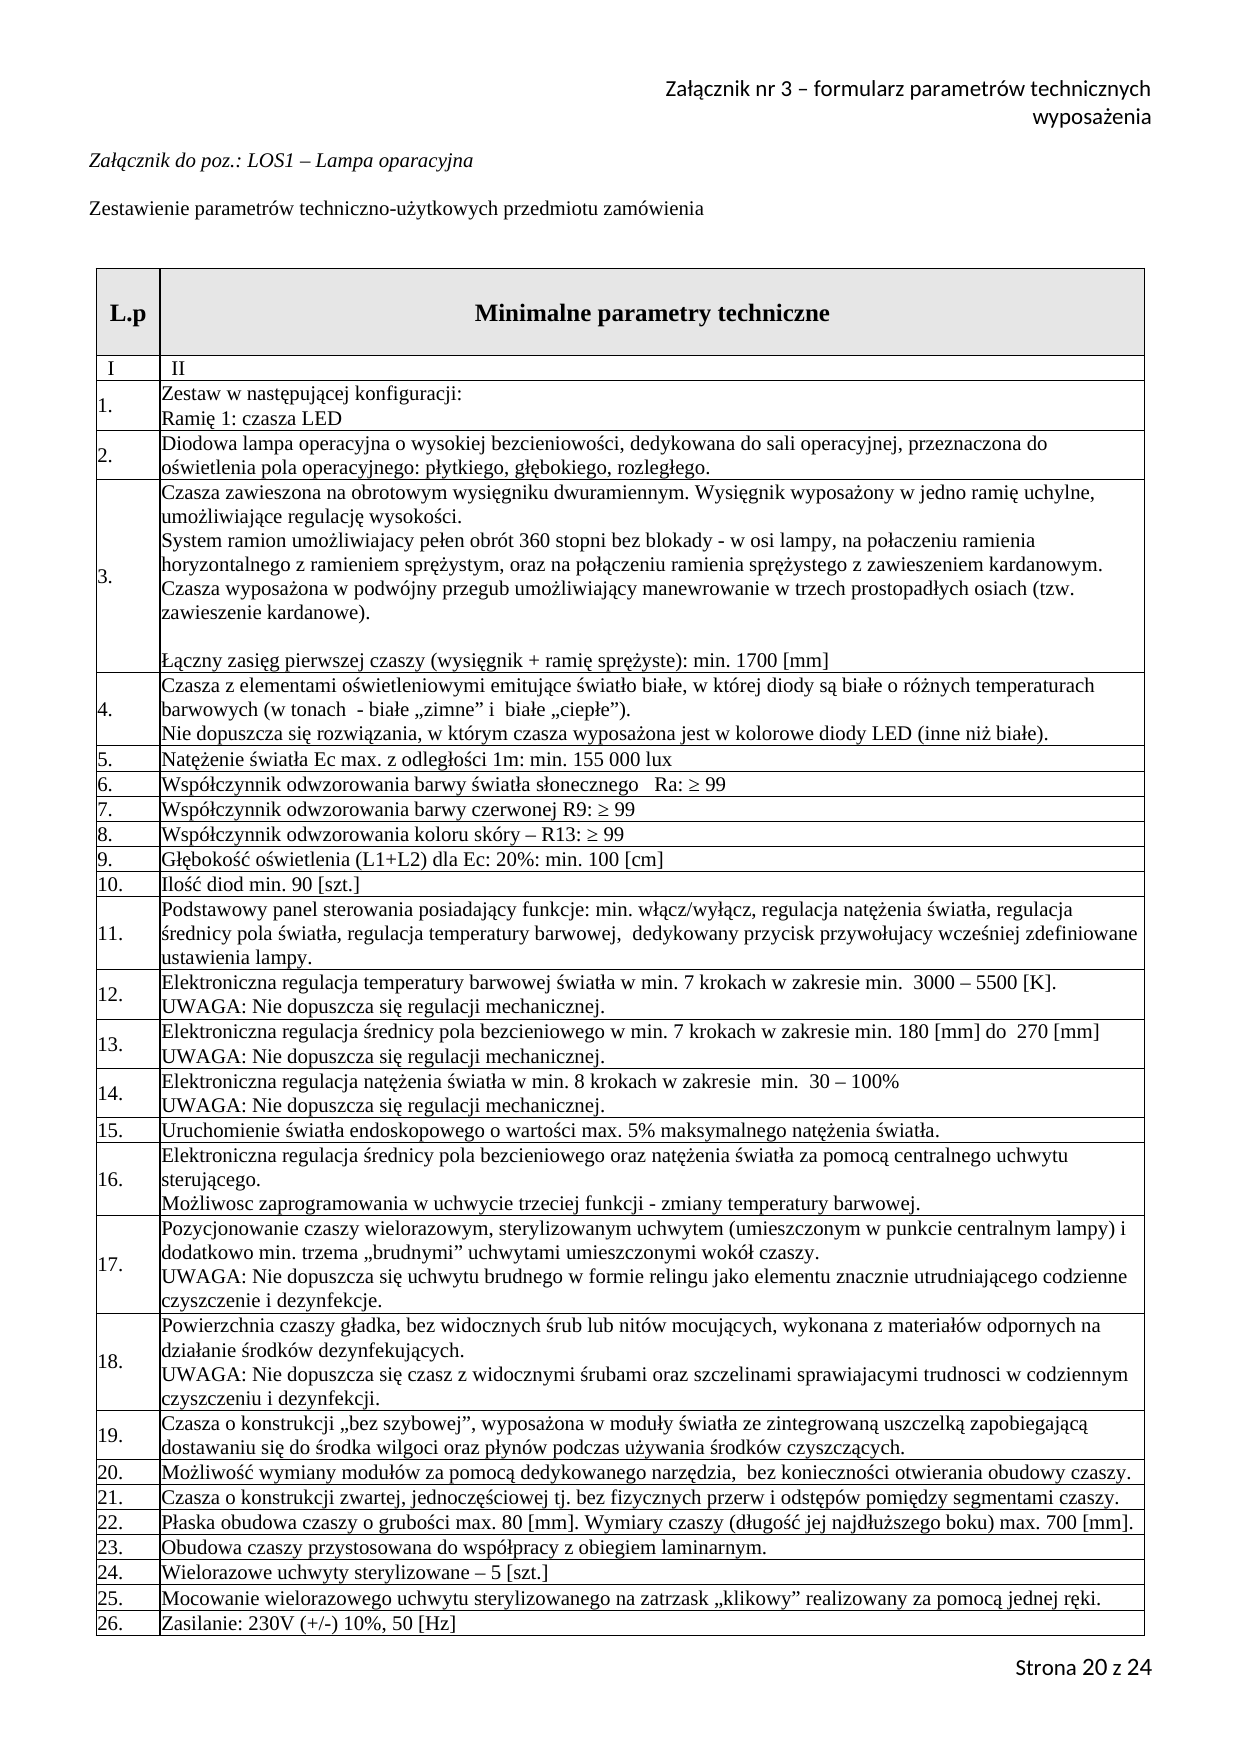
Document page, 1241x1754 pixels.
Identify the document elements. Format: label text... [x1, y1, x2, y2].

table_cell [97, 1611, 159, 1634]
table_cell [97, 1585, 159, 1609]
table_cell [97, 1560, 159, 1584]
table_cell Zestaw w następującej konfiguracji: Ramię 1: czasza LED [161, 381, 1144, 429]
table_cell [97, 847, 159, 871]
table_cell Możliwość wymiany modułów za pomocą dedykowanego narzędzia, bez konieczności otwierania obudowy czaszy. [161, 1460, 1144, 1484]
table_header L.p [97, 269, 159, 355]
table_cell Natężenie światła Ec max. z odległości 1m: min. 155 000 lux [161, 746, 1144, 771]
table_cell Współczynnik odwzorowania koloru skóry – R13: ≥ 99 [161, 822, 1144, 846]
table_cell [97, 1460, 159, 1484]
table_cell [97, 1485, 159, 1509]
table_cell Czasza zawieszona na obrotowym wysięgniku dwuramiennym. Wysięgnik wyposażony w jedno ramię uchylne, umożliwiające regulację wysokości. System ramion umożliwiajacy pełen obrót 360 stopni bez blokady - w osi lampy, na połaczeniu ramienia horyzontalnego z ramieniem sprężystym, oraz na połączeniu ramienia sprężystego z zawieszeniem kardanowym. Czasza wyposażona w podwójny przegub umożliwiający manewrowanie w trzech prostopadłych osiach (tzw. zawieszenie kardanowe). Łączny zasięg pierwszej czaszy (wysięgnik + ramię sprężyste): min. 1700 [mm] [161, 480, 1144, 672]
table_cell [97, 381, 159, 429]
table_cell Głębokość oświetlenia (L1+L2) dla Ec: 20%: min. 100 [cm] [161, 847, 1144, 871]
table_cell Współczynnik odwzorowania barwy światła słonecznego Ra: ≥ 99 [161, 772, 1144, 796]
table_cell [97, 797, 159, 821]
table_cell [97, 970, 159, 1018]
table_cell Płaska obudowa czaszy o grubości max. 80 [mm]. Wymiary czaszy (długość jej najdłuższego boku) max. 700 [mm]. [161, 1510, 1144, 1534]
table_cell [97, 897, 159, 969]
table_cell Diodowa lampa operacyjna o wysokiej bezcieniowości, dedykowana do sali operacyjnej, przeznaczona do oświetlenia pola operacyjnego: płytkiego, głębokiego, rozległego. [161, 431, 1144, 479]
table_cell Elektroniczna regulacja natężenia światła w min. 8 krokach w zakresie min. 30 – 100% UWAGA: Nie dopuszcza się regulacji mechanicznej. [161, 1069, 1144, 1117]
table_cell II [161, 356, 1144, 380]
table_cell [97, 1118, 159, 1142]
table_cell Czasza o konstrukcji „bez szybowej”, wyposażona w moduły światła ze zintegrowaną uszczelką zapobiegającą dostawaniu się do środka wilgoci oraz płynów podczas używania środków czyszczących. [161, 1411, 1144, 1459]
table_cell Uruchomienie światła endoskopowego o wartości max. 5% maksymalnego natężenia światła. [161, 1118, 1144, 1142]
table_cell [97, 1143, 159, 1215]
table_cell Elektroniczna regulacja temperatury barwowej światła w min. 7 krokach w zakresie min. 3000 – 5500 [K]. UWAGA: Nie dopuszcza się regulacji mechanicznej. [161, 970, 1144, 1018]
text Załącznik do poz.: LOS1 – Lampa oparacyjna [89, 148, 1152, 172]
table_cell [97, 431, 159, 479]
table_cell Elektroniczna regulacja średnicy pola bezcieniowego w min. 7 krokach w zakresie min. 180 [mm] do 270 [mm] UWAGA: Nie dopuszcza się regulacji mechanicznej. [161, 1020, 1144, 1068]
table_cell [97, 822, 159, 846]
table_cell Ilość diod min. 90 [szt.] [161, 872, 1144, 896]
table_cell Podstawowy panel sterowania posiadający funkcje: min. włącz/wyłącz, regulacja natężenia światła, regulacja średnicy pola światła, regulacja temperatury barwowej, dedykowany przycisk przywołujacy wcześniej zdefiniowane ustawienia lampy. [161, 897, 1144, 969]
table_cell [97, 746, 159, 771]
table_cell [97, 1020, 159, 1068]
table_cell [97, 872, 159, 896]
table_cell [97, 1411, 159, 1459]
table_cell Powierzchnia czaszy gładka, bez widocznych śrub lub nitów mocujących, wykonana z materiałów odpornych na działanie środków dezynfekujących. UWAGA: Nie dopuszcza się czasz z widocznymi śrubami oraz szczelinami sprawiajacymi trudnosci w codziennym czyszczeniu i dezynfekcji. [161, 1314, 1144, 1410]
table_cell [97, 1535, 159, 1559]
table_cell Zasilanie: 230V (+/-) 10%, 50 [Hz] [161, 1611, 1144, 1634]
table_cell Czasza o konstrukcji zwartej, jednoczęściowej tj. bez fizycznych przerw i odstępów pomiędzy segmentami czaszy. [161, 1485, 1144, 1509]
table_cell Wielorazowe uchwyty sterylizowane – 5 [szt.] [161, 1560, 1144, 1584]
table_cell [97, 1314, 159, 1410]
table_cell Mocowanie wielorazowego uchwytu sterylizowanego na zatrzask „klikowy” realizowany za pomocą jednej ręki. [161, 1585, 1144, 1609]
table_cell Czasza z elementami oświetleniowymi emitujące światło białe, w której diody są białe o różnych temperaturach barwowych (w tonach - białe „zimne” i białe „ciepłe”). Nie dopuszcza się rozwiązania, w którym czasza wyposażona jest w kolorowe diody LED (inne niż białe). [161, 673, 1144, 745]
table_cell I [97, 356, 159, 380]
table_cell [97, 772, 159, 796]
table_cell [97, 1216, 159, 1312]
table_cell Elektroniczna regulacja średnicy pola bezcieniowego oraz natężenia światła za pomocą centralnego uchwytu sterującego. Możliwosc zaprogramowania w uchwycie trzeciej funkcji - zmiany temperatury barwowej. [161, 1143, 1144, 1215]
text Zestawienie parametrów techniczno-użytkowych przedmiotu zamówienia [89, 196, 1152, 220]
table_cell Pozycjonowanie czaszy wielorazowym, sterylizowanym uchwytem (umieszczonym w punkcie centralnym lampy) i dodatkowo min. trzema „brudnymi” uchwytami umieszczonymi wokół czaszy. UWAGA: Nie dopuszcza się uchwytu brudnego w formie relingu jako elementu znacznie utrudniającego codzienne czyszczenie i dezynfekcje. [161, 1216, 1144, 1312]
table_cell [97, 1069, 159, 1117]
table_cell [97, 1510, 159, 1534]
table_cell Obudowa czaszy przystosowana do współpracy z obiegiem laminarnym. [161, 1535, 1144, 1559]
table_cell [97, 480, 159, 672]
table_cell Współczynnik odwzorowania barwy czerwonej R9: ≥ 99 [161, 797, 1144, 821]
table_cell [97, 673, 159, 745]
table_header Minimalne parametry techniczne [161, 269, 1144, 355]
